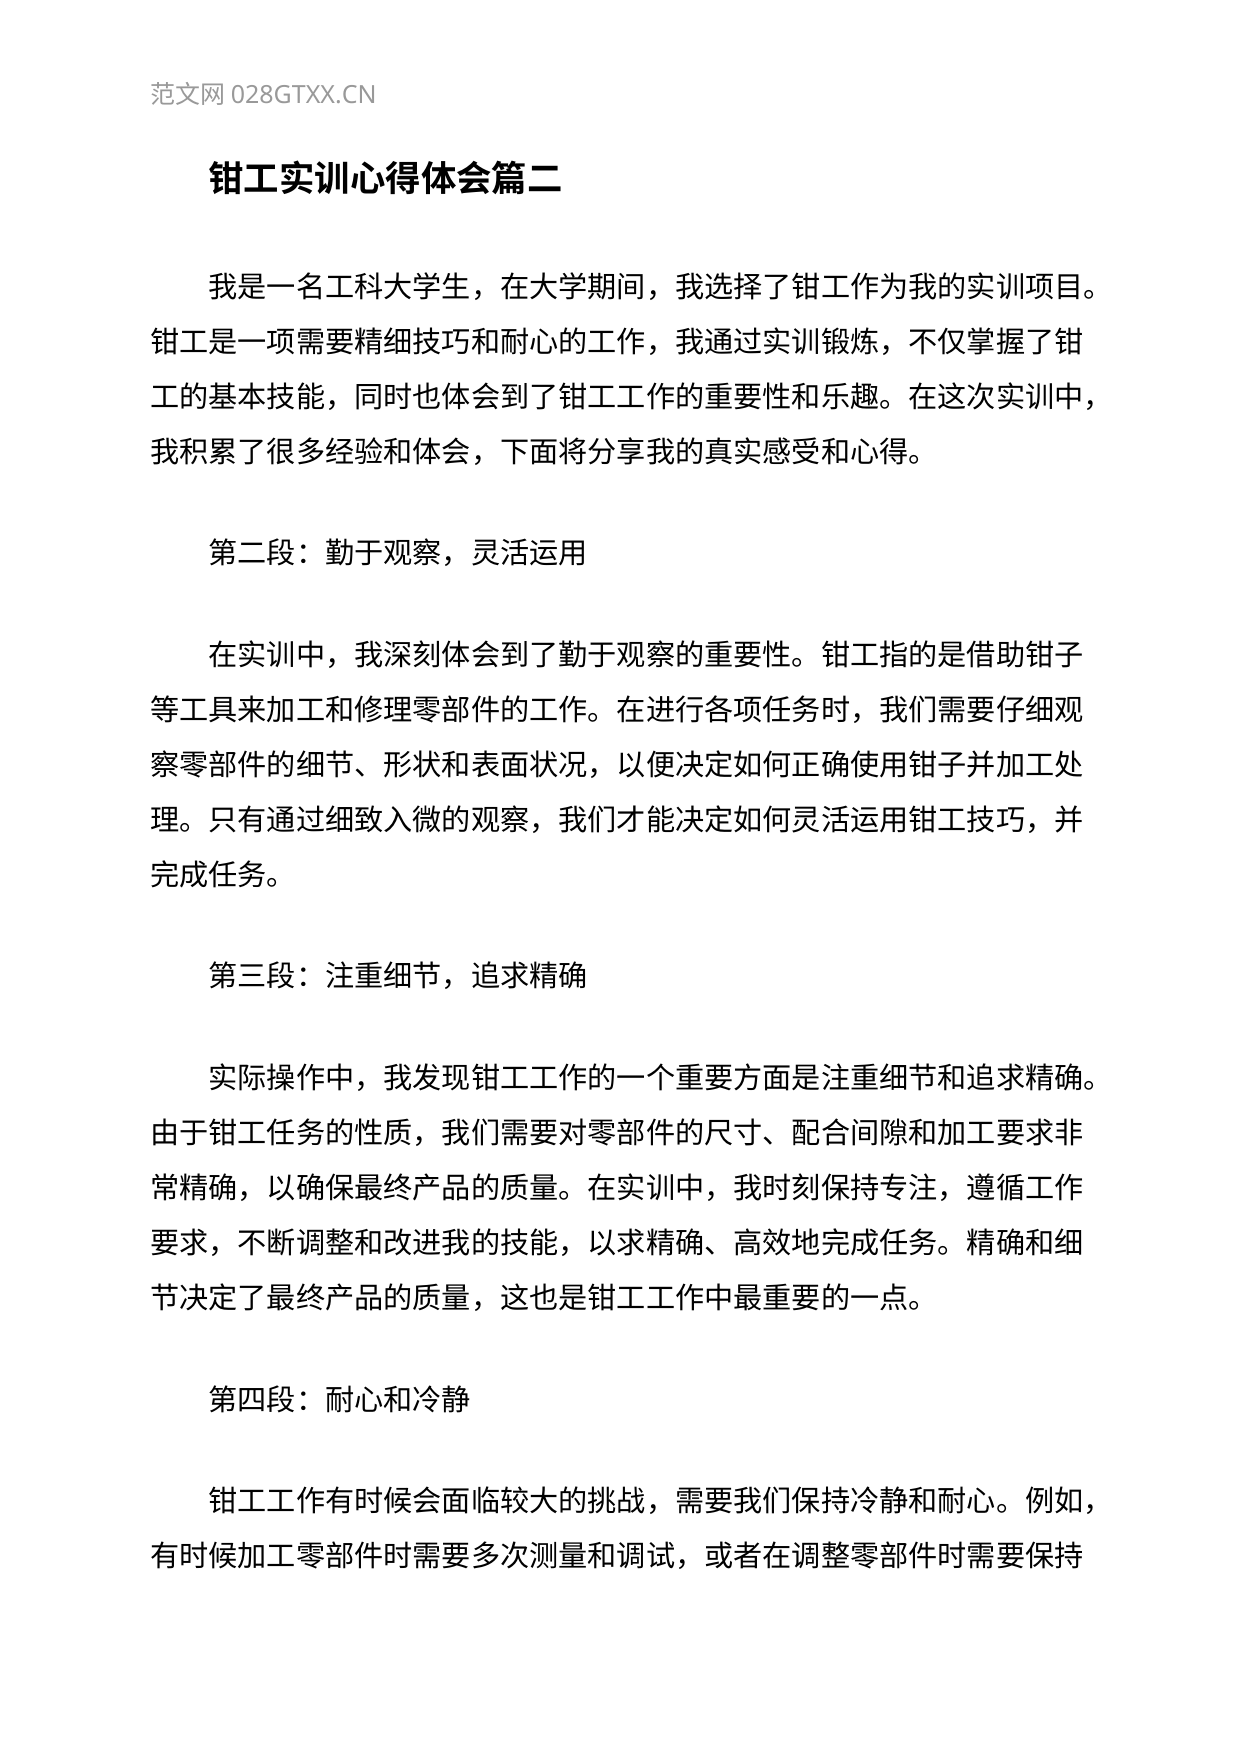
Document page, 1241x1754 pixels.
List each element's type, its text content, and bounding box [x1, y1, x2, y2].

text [150, 1478, 1090, 1575]
text 实际操作中，我发现钳工工作的一个重要方面是注重细节和追求精确。由于钳工任务的性质，我们需要对零部件的尺寸、配合间隙和加工要求非常精确，以确保最终产品的质量。在实训中，我时刻保持专注，遵循工作要求，不断调整和改进我的技能，以求精确、高效地完成任务。精确和细节决定了最终产品的质量，这也是钳工工作中最重要的一点。 [150, 1055, 1090, 1317]
text 第三段：注重细节，追求精确 [150, 953, 1090, 995]
text 第二段：勤于观察，灵活运用 [150, 530, 1090, 572]
text 我是一名工科大学生，在大学期间，我选择了钳工作为我的实训项目。钳工是一项需要精细技巧和耐心的工作，我通过实训锻炼，不仅掌握了钳工的基本技能，同时也体会到了钳工工作的重要性和乐趣。在这次实训中，我积累了很多经验和体会，下面将分享我的真实感受和心得。 [150, 263, 1090, 470]
text 钳工实训心得体会篇二 [150, 150, 1090, 201]
text 在实训中，我深刻体会到了勤于观察的重要性。钳工指的是借助钳子等工具来加工和修理零部件的工作。在进行各项任务时，我们需要仔细观察零部件的细节、形状和表面状况，以便决定如何正确使用钳子并加工处理。只有通过细致入微的观察，我们才能决定如何灵活运用钳工技巧，并完成任务。 [150, 632, 1090, 893]
text 第四段：耐心和冷静 [150, 1376, 1090, 1418]
